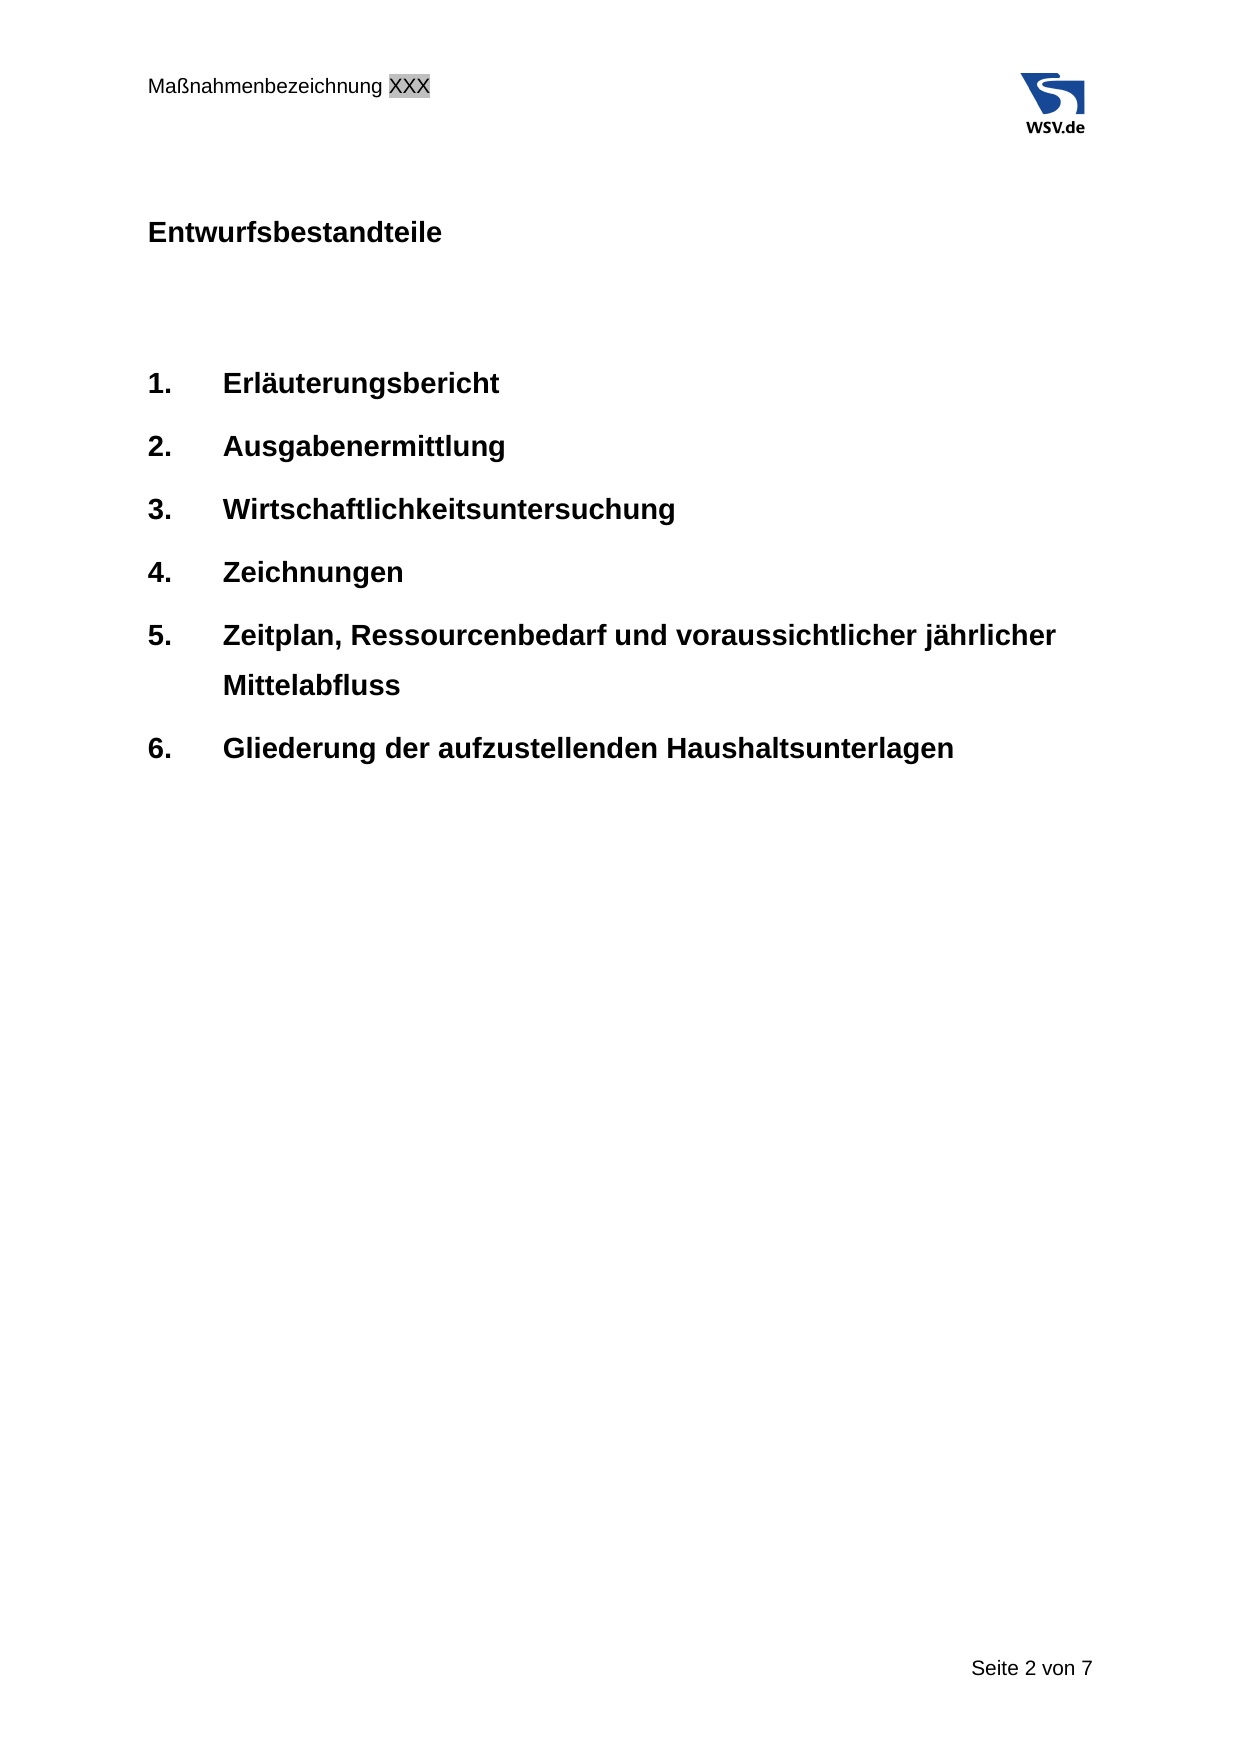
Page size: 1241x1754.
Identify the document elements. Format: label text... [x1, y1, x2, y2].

list Zeichnungen [148, 555, 1093, 588]
list Erläuterungsbericht [148, 366, 1093, 400]
list Ausgabenermittlung [148, 429, 1093, 463]
picture [1020, 73, 1085, 134]
list Zeitplan, Ressourcenbedarf und voraussichtlicher jährlicher Mittelabfluss [148, 617, 1093, 701]
text Entwurfsbestandteile [148, 215, 1093, 249]
list Wirtschaftlichkeitsuntersuchung [148, 492, 1093, 525]
list Gliederung der aufzustellenden Haushaltsunterlagen [148, 731, 1093, 764]
